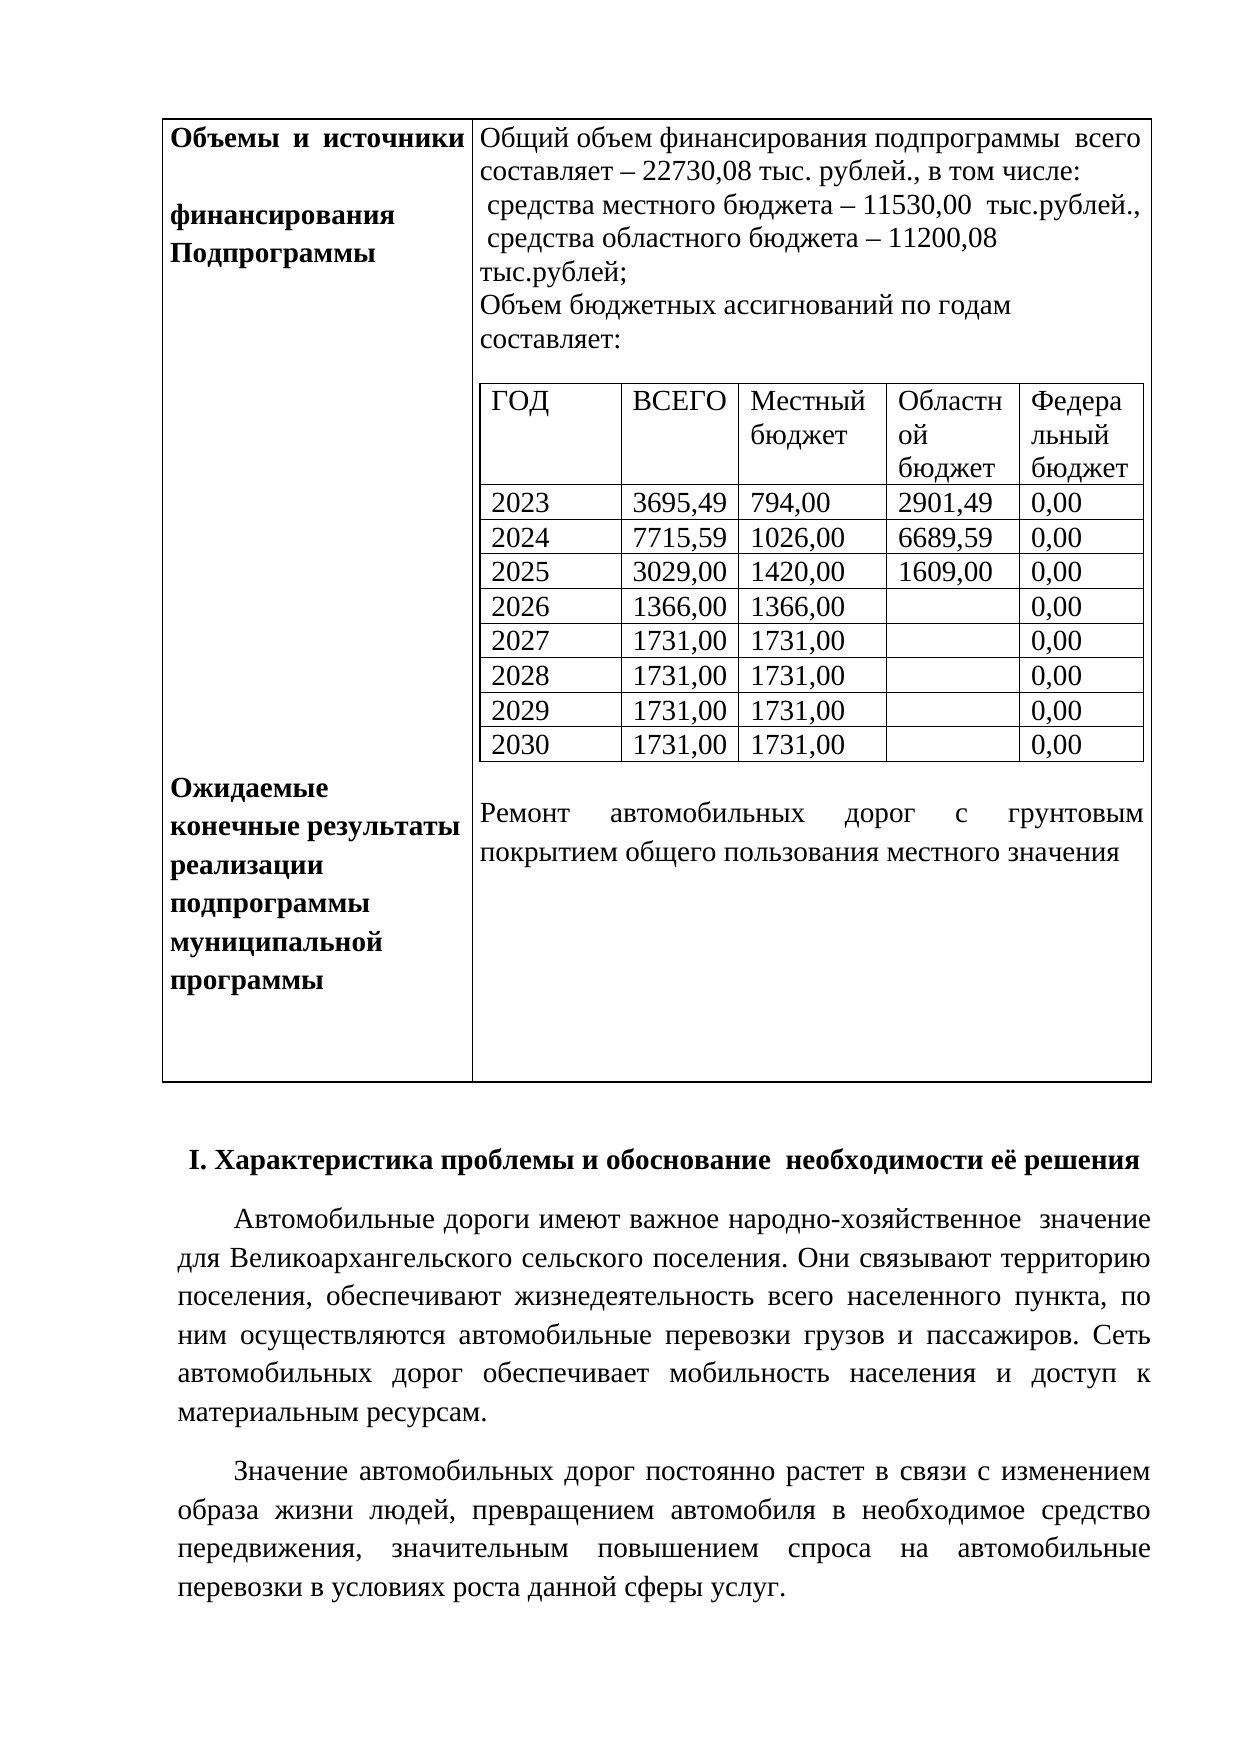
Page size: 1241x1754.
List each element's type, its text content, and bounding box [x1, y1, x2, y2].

table_cell Общий объем финансирования подпрограммы всего составляет – 22730,08 тыс. рублей., в том числе: средства местного бюджета – 11530,00 тыс.рублей., средства областного бюджета – 11200,08 тыс.рублей; Объем бюджетных ассигнований по годам составляет: Ремонт автомобильных дорог с грунтовым покрытием общего пользования местного значения [473, 120, 1151, 1081]
text Автомобильные дороги имеют важное народно-хозяйственное значение для Великоархангельского сельского поселения. Они связывают территорию поселения, обеспечивают жизнедеятельность всего населенного пункта, по ним осуществляются автомобильные перевозки грузов и пассажиров. Сеть автомобильных дорог обеспечивает мобильность населения и доступ к материальным ресурсам. [177, 1201, 1152, 1428]
table_cell Объемы и источники финансирования Подпрограммы Ожидаемые конечные результаты реализации подпрограммы муниципальной программы [163, 120, 472, 1081]
text Значение автомобильных дорог постоянно растет в связи с изменением образа жизни людей, превращением автомобиля в необходимое средство передвижения, значительным повышением спроса на автомобильные перевозки в условиях роста данной сферы услуг. [177, 1453, 1152, 1603]
text I. Характеристика проблемы и обоснование необходимости её решения [177, 1142, 1152, 1176]
